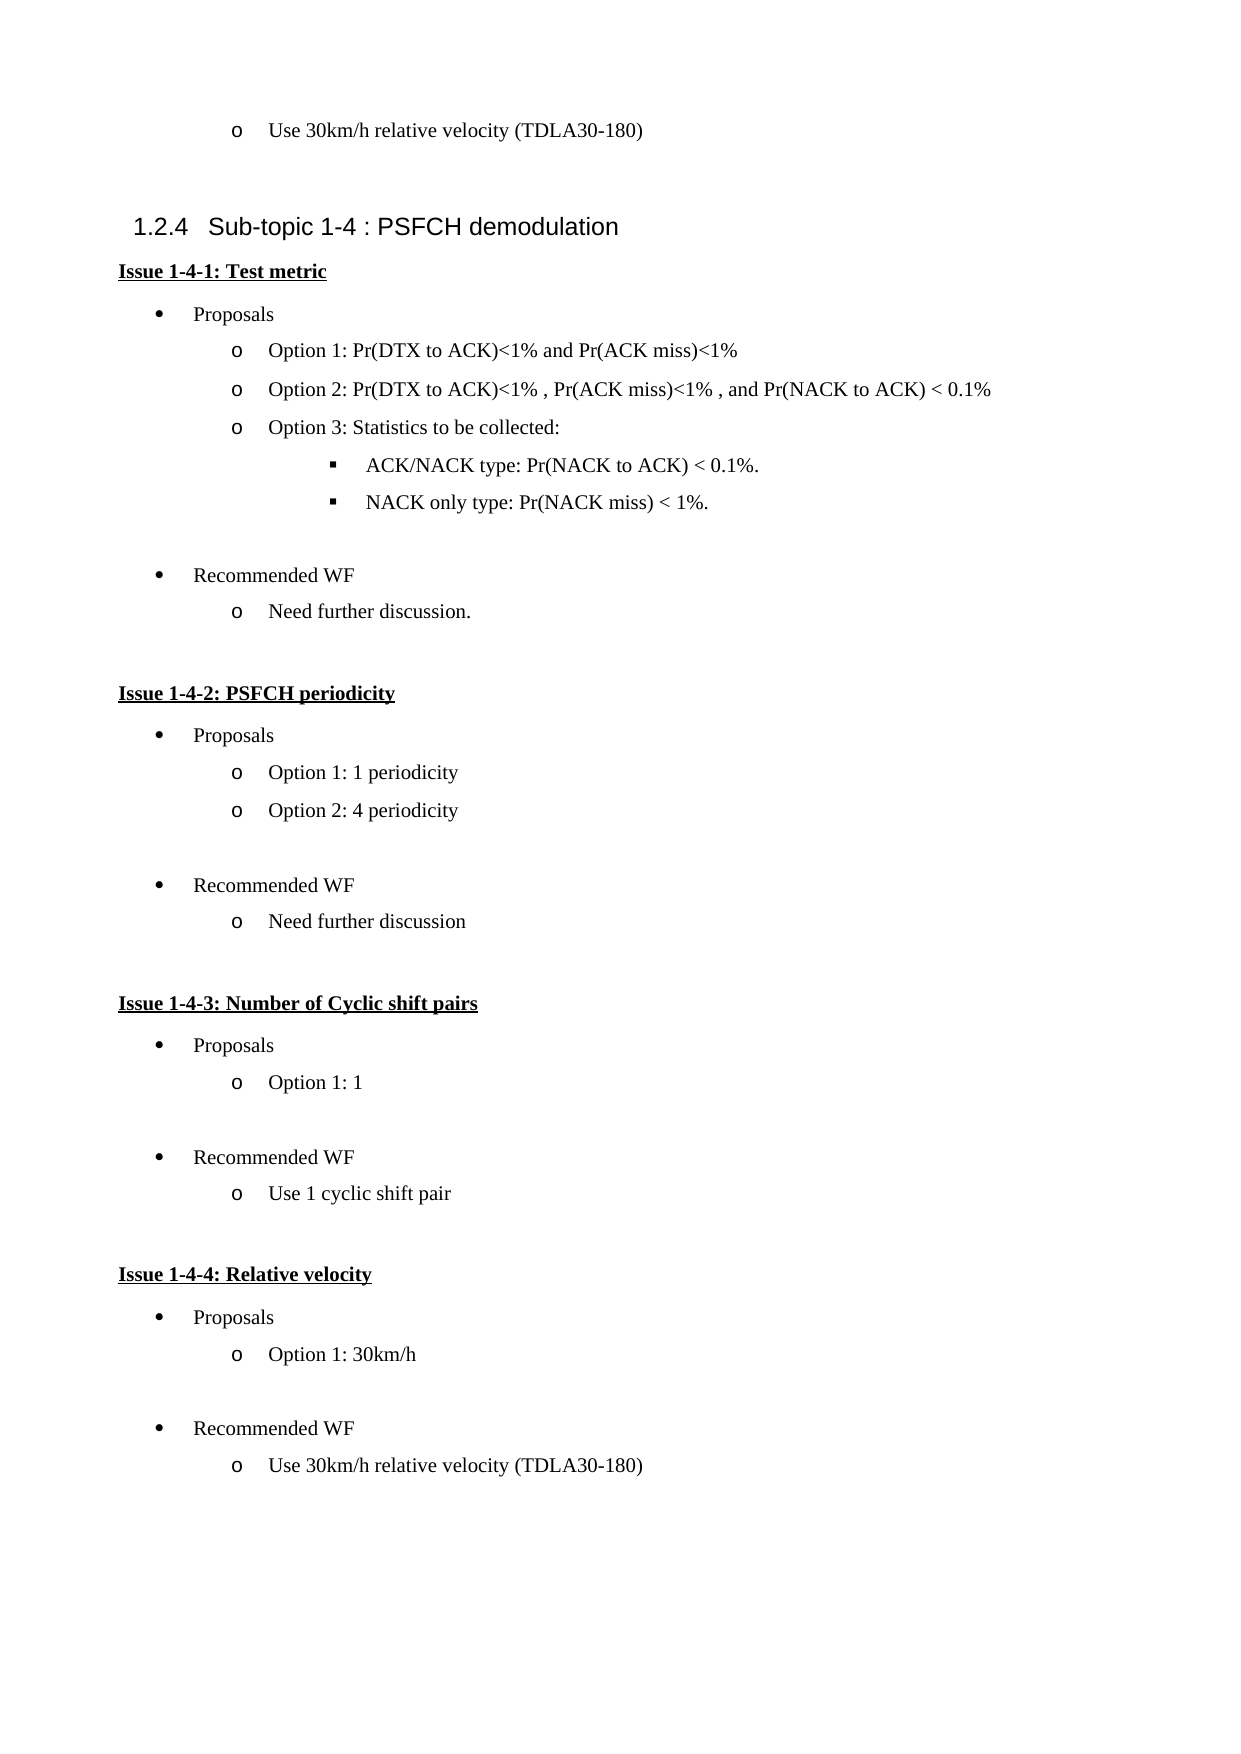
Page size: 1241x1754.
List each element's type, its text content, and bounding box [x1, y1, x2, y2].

list Use 30km/h relative velocity (TDLA30-180) [231, 118, 1122, 144]
list Option 2: 4 periodicity [231, 798, 1122, 824]
list Need further discussion. [231, 599, 1122, 625]
text Issue 1-4-4: Relative velocity [118, 1262, 1122, 1286]
subtitle Sub-topic 1-4 : PSFCH demodulation [133, 212, 1122, 240]
list NACK only type: Pr(NACK miss) < 1%. [328, 490, 1122, 514]
list Proposals [156, 1033, 1122, 1057]
list Recommended WF [156, 1144, 1122, 1169]
text Issue 1-4-3: Number of Cyclic shift pairs [118, 990, 1122, 1014]
list Proposals [156, 723, 1122, 747]
list Option 1: Pr(DTX to ACK)<1% and Pr(ACK miss)<1% [231, 338, 1122, 364]
list Option 3: Statistics to be collected: [231, 415, 1122, 441]
list Need further discussion [231, 909, 1122, 935]
list Option 1: 30km/h [231, 1342, 1122, 1367]
list Option 1: 1 periodicity [231, 760, 1122, 786]
list Option 2: Pr(DTX to ACK)<1% , Pr(ACK miss)<1% , and Pr(NACK to ACK) < 0.1% [231, 377, 1122, 402]
list Option 1: 1 [231, 1070, 1122, 1096]
list ACK/NACK type: Pr(NACK to ACK) < 0.1%. [328, 453, 1122, 477]
text Issue 1-4-2: PSFCH periodicity [118, 680, 1122, 704]
list Recommended WF [156, 873, 1122, 897]
list Recommended WF [156, 1416, 1122, 1440]
list Proposals [156, 302, 1122, 326]
list Use 30km/h relative velocity (TDLA30-180) [231, 1453, 1122, 1479]
list Proposals [156, 1305, 1122, 1329]
list Use 1 cyclic shift pair [231, 1181, 1122, 1207]
text Issue 1-4-1: Test metric [118, 259, 1122, 283]
list Recommended WF [156, 563, 1122, 587]
